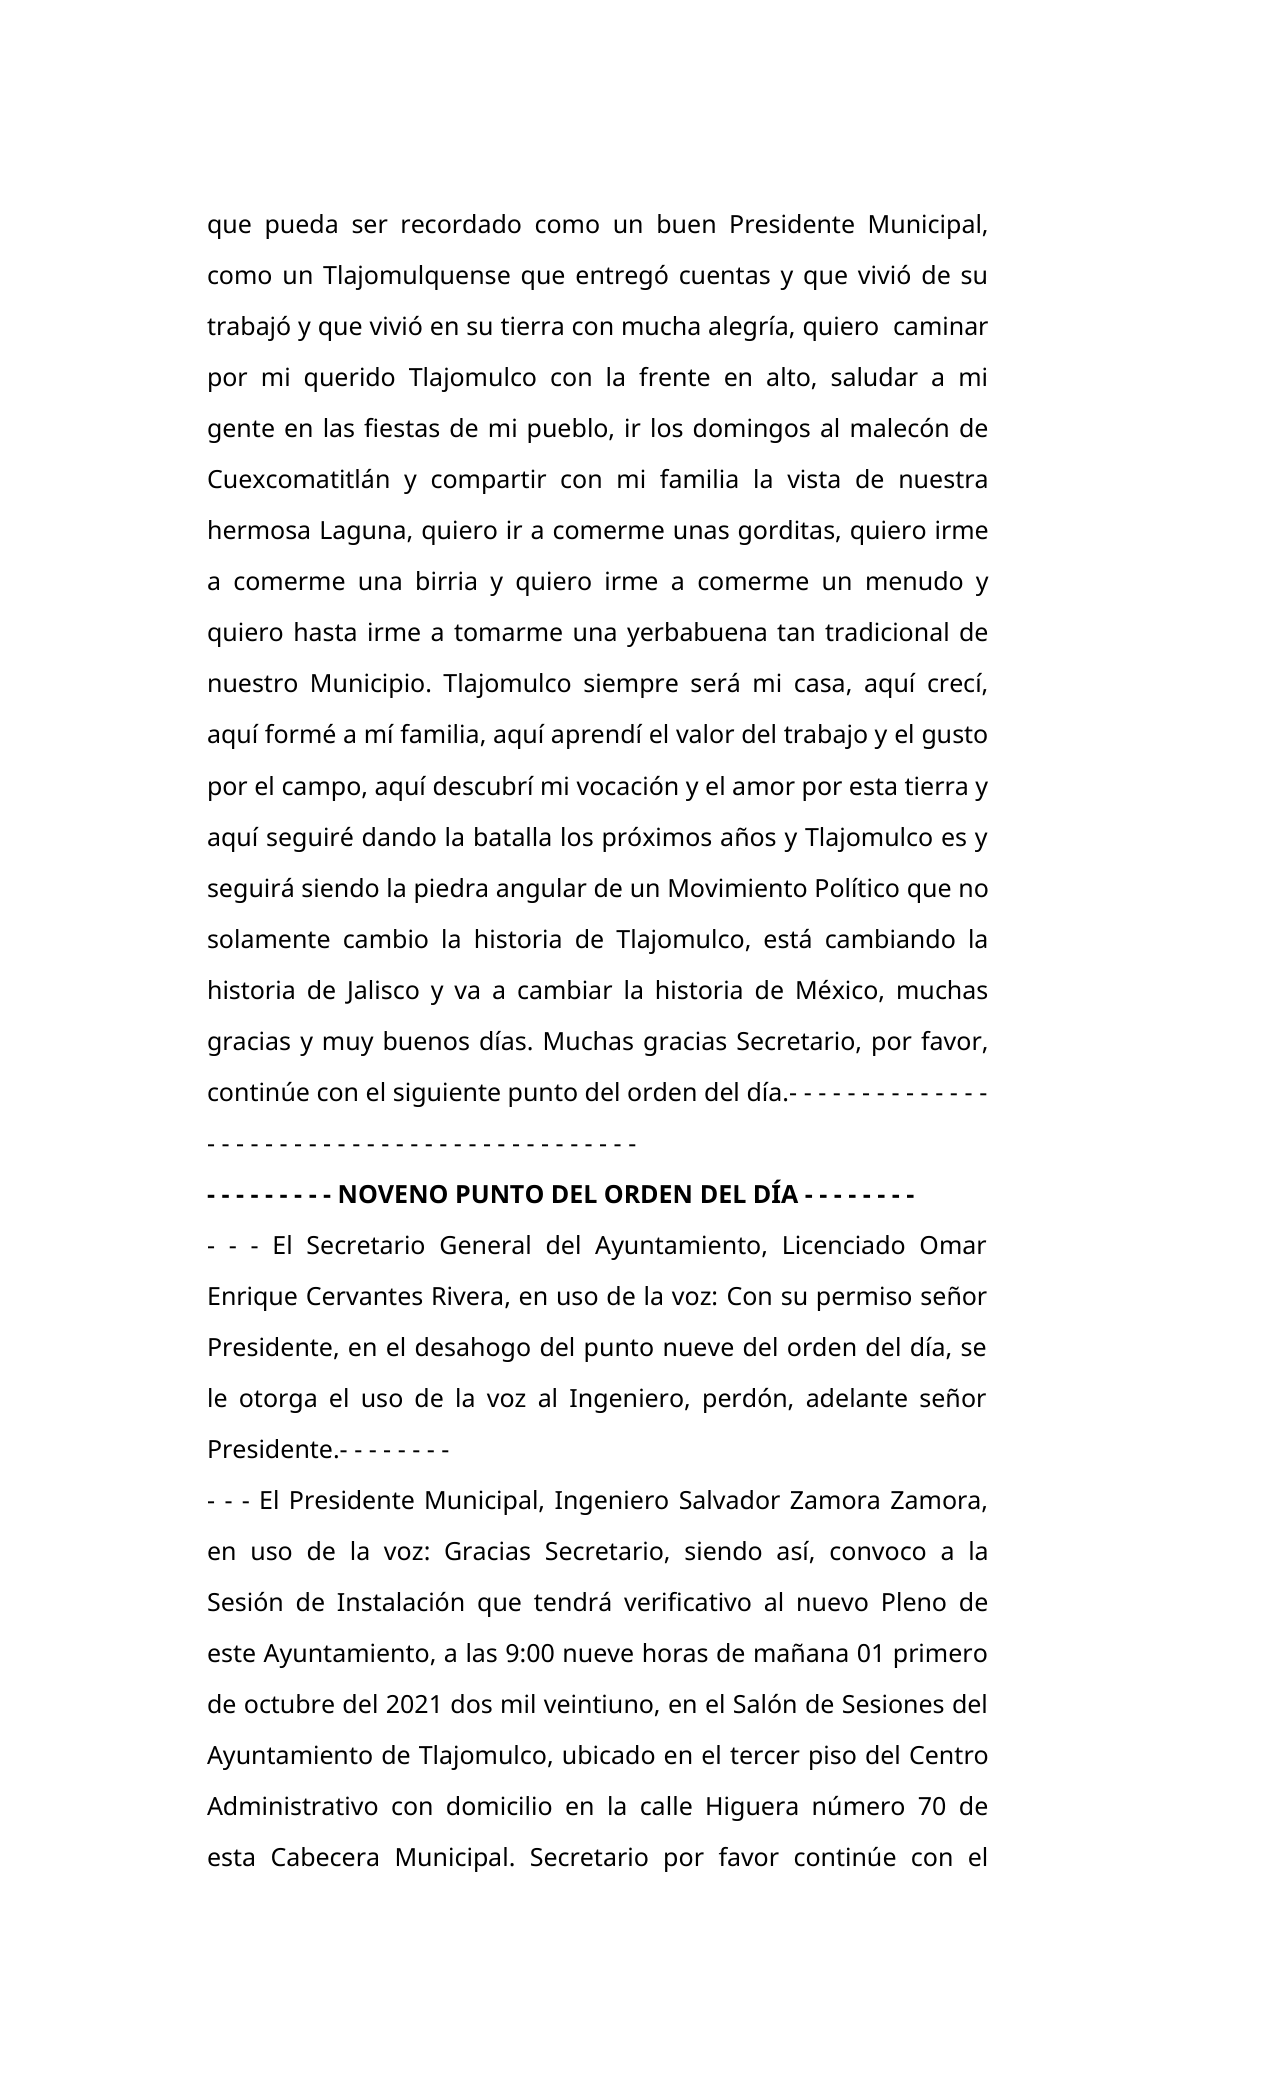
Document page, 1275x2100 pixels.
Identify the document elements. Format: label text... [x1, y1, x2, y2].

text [207, 207, 989, 1159]
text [207, 1483, 989, 1874]
text - - - - - - - - - NOVENO PUNTO DEL ORDEN DEL DÍA - - - - - - - - [207, 1177, 987, 1211]
text - - - El Secretario General del Ayuntamiento, Licenciado Omar Enrique Cervantes Rivera, en uso de la voz: Con su permiso señor Presidente, en el desahogo del punto nueve del orden del día, se le otorga el uso de la voz al Ingeniero, perdón, adelante señor Presidente.- - - - - - - - [207, 1228, 987, 1466]
